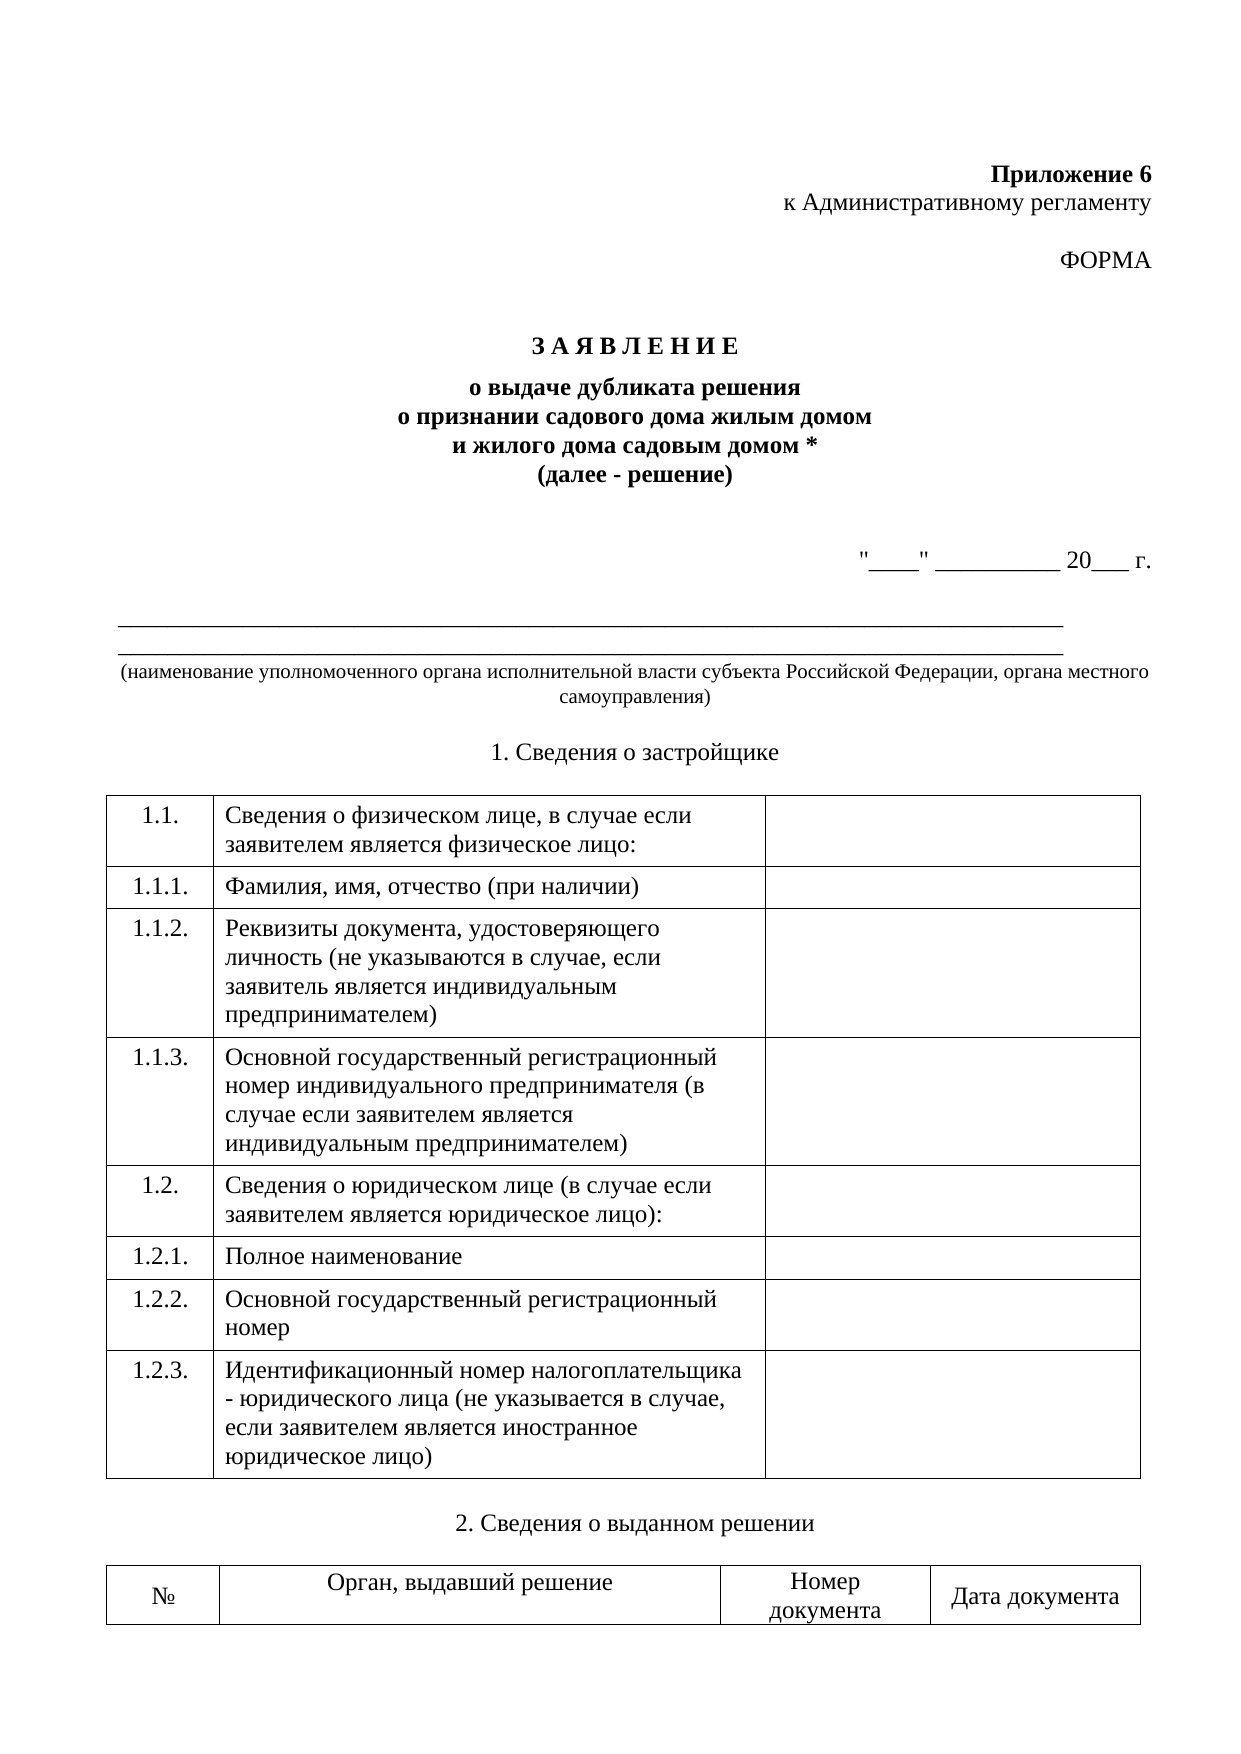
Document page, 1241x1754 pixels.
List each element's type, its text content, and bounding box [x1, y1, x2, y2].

table_cell [766, 1351, 1140, 1478]
table_header Номер документа [721, 1566, 930, 1624]
text о признании садового дома жилым домом [118, 401, 1152, 430]
table_cell [766, 1166, 1140, 1236]
table_cell Реквизиты документа, удостоверяющего личность (не указываются в случае, если заявитель является индивидуальным предпринимателем) [214, 909, 765, 1037]
text к Административному регламенту [532, 187, 1152, 216]
text Приложение 6 [118, 159, 1152, 187]
table_cell 1.1.2. [107, 909, 213, 1037]
text "____" __________ 20___ г. [118, 545, 1152, 574]
table_cell Идентификационный номер налогоплательщика - юридического лица (не указывается в случае, если заявителем является иностранное юридическое лицо) [214, 1351, 765, 1478]
table_header Сведения о физическом лице, в случае если заявителем является физическое лицо: [214, 796, 765, 866]
table_header Орган, выдавший решение [220, 1566, 720, 1624]
table_cell 1.2. [107, 1166, 213, 1236]
text о выдаче дубликата решения [118, 372, 1152, 401]
text 1. Сведения о застройщике [118, 737, 1152, 766]
table_header Дата документа [931, 1566, 1140, 1624]
table_cell 1.2.3. [107, 1351, 213, 1478]
table_cell Основной государственный регистрационный номер индивидуального предпринимателя (в случае если заявителем является индивидуальным предпринимателем) [214, 1038, 765, 1165]
table_cell 1.1.3. [107, 1038, 213, 1165]
text и жилого дома садовым домом * [118, 430, 1152, 459]
text (далее - решение) [118, 459, 1152, 487]
text 2. Сведения о выданном решении [118, 1508, 1152, 1537]
table_cell [766, 867, 1140, 908]
table_cell Фамилия, имя, отчество (при наличии) [214, 867, 765, 908]
table_header № [107, 1566, 219, 1624]
table_cell [766, 909, 1140, 1037]
table_cell 1.2.1. [107, 1237, 213, 1278]
table_cell 1.1.1. [107, 867, 213, 908]
text (наименование уполномоченного органа исполнительной власти субъекта Российской Федерации, органа местного самоуправления) [118, 658, 1152, 708]
table_cell Полное наименование [214, 1237, 765, 1278]
table_cell Сведения о юридическом лице (в случае если заявителем является юридическое лицо): [214, 1166, 765, 1236]
text З А Я В Л Е Н И Е [118, 331, 1152, 360]
table_header [766, 796, 1140, 866]
table_cell [766, 1237, 1140, 1278]
table_cell 1.2.2. [107, 1280, 213, 1349]
table_cell [766, 1038, 1140, 1165]
table_header 1.1. [107, 796, 213, 866]
table_cell Основной государственный регистрационный номер [214, 1280, 765, 1349]
text ФОРМА [458, 245, 1152, 274]
table_cell [766, 1280, 1140, 1349]
